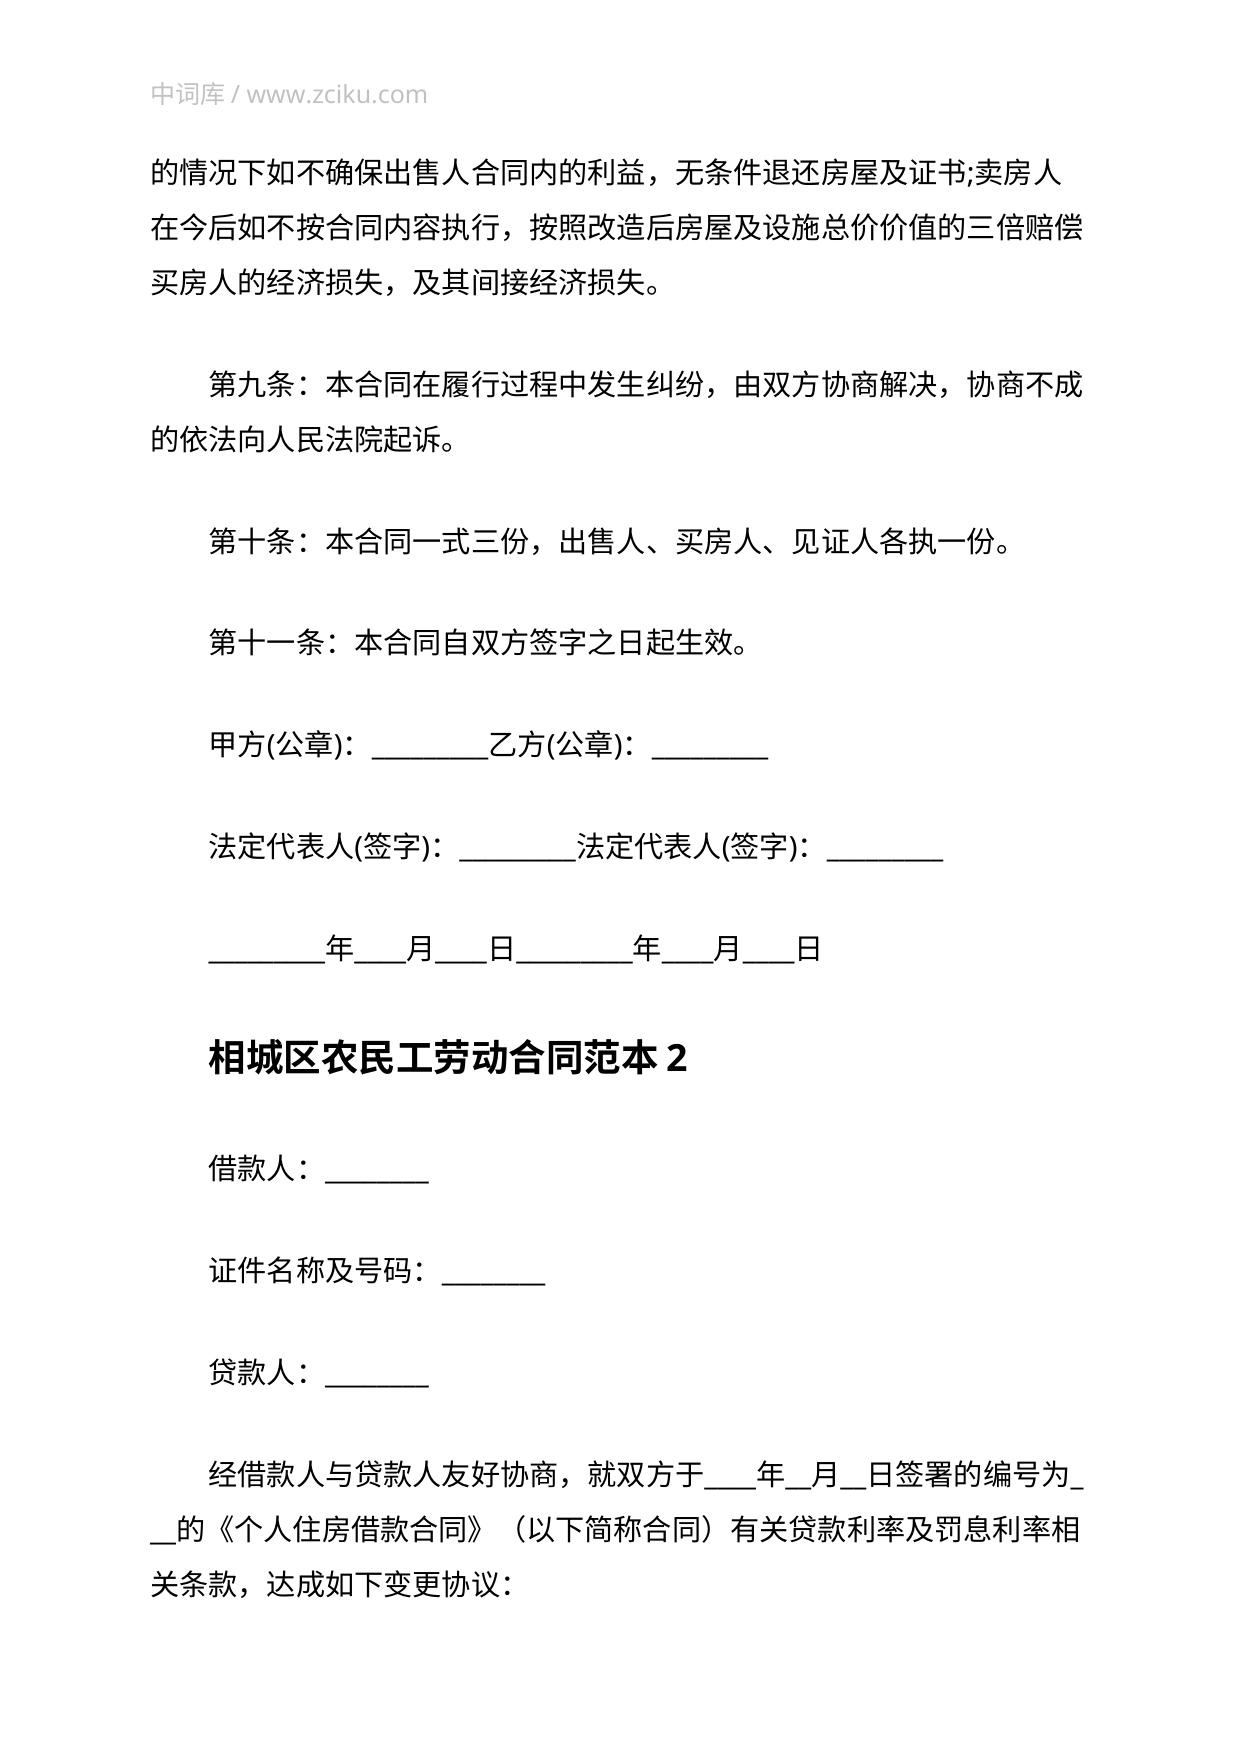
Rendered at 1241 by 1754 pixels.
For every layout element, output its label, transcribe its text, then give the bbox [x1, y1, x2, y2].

text 甲方(公章)：_________乙方(公章)：_________ [150, 722, 1090, 764]
text 借款人：________ [150, 1145, 1090, 1188]
text 第九条：本合同在履行过程中发生纠纷，由双方协商解决，协商不成的依法向人民法院起诉。 [150, 362, 1090, 459]
text 经借款人与贷款人友好协商，就双方于____年__月__日签署的编号为___的《个人住房借款合同》（以下简称合同）有关贷款利率及罚息利率相关条款，达成如下变更协议： [150, 1451, 1090, 1604]
text 证件名称及号码：________ [150, 1247, 1090, 1290]
text _________年____月____日_________年____月____日 [150, 926, 1090, 968]
text 第十条：本合同一式三份，出售人、买房人、见证人各执一份。 [150, 518, 1090, 561]
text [150, 150, 1090, 302]
text 第十一条：本合同自双方签字之日起生效。 [150, 620, 1090, 662]
text 贷款人：________ [150, 1349, 1090, 1392]
text 法定代表人(签字)：_________法定代表人(签字)：_________ [150, 824, 1090, 866]
text 相城区农民工劳动合同范本2 [150, 1028, 1090, 1082]
